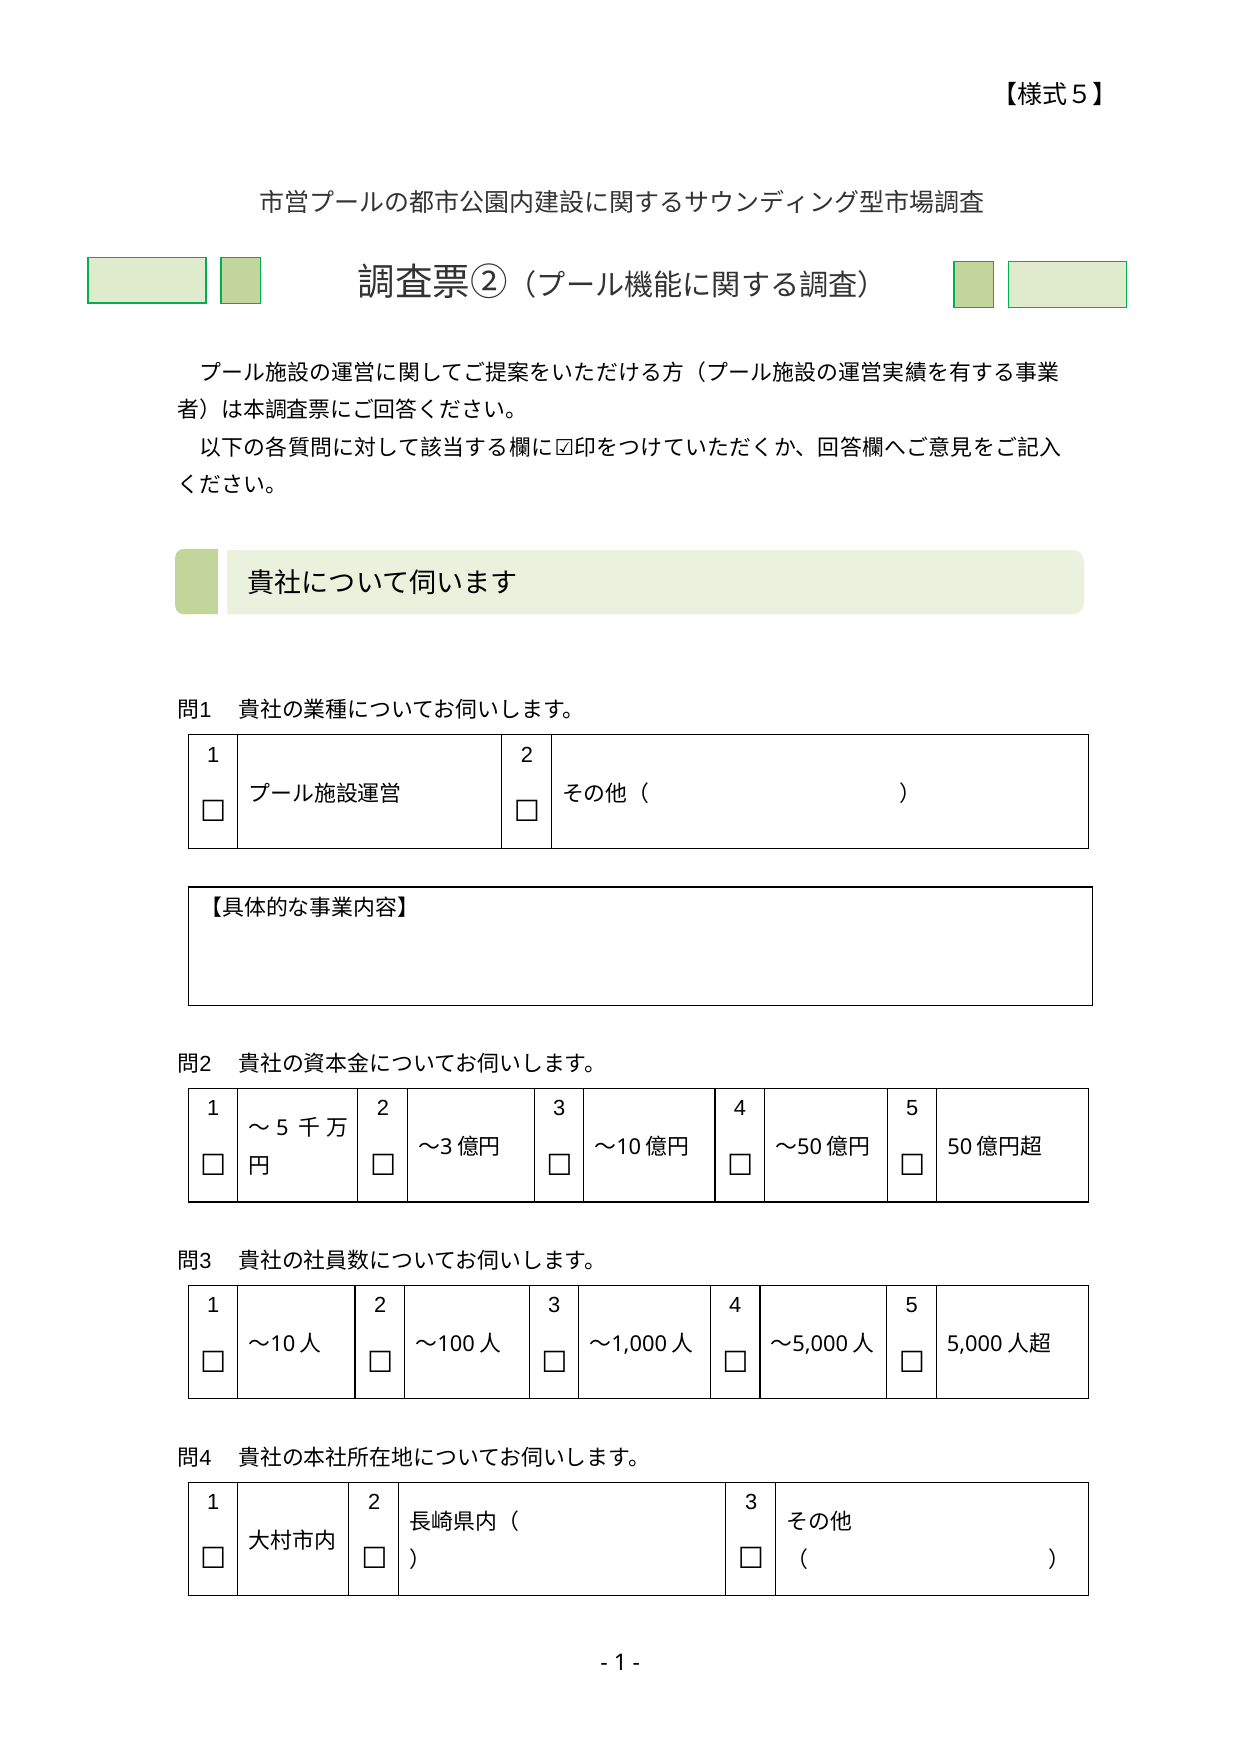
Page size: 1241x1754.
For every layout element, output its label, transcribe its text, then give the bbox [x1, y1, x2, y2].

table_header 3 [726, 1483, 775, 1595]
list 貴社の資本金についてお伺いします。 [177, 1043, 1063, 1081]
table_header 1 [189, 1483, 237, 1595]
table_header 3 [535, 1089, 583, 1201]
table_header ～50億円 [765, 1089, 887, 1201]
table_header その他（ ） [552, 735, 1088, 848]
table_header 5 [887, 1286, 936, 1398]
table_header 5 [888, 1089, 936, 1201]
table_header 2 [349, 1483, 398, 1595]
table_header ～100人 [405, 1286, 529, 1398]
list 貴社の本社所在地についてお伺いします。 [177, 1437, 1063, 1474]
table_header 【具体的な事業内容】 [189, 888, 1092, 1004]
table_header 1 [189, 1286, 237, 1398]
table_header ～3億円 [408, 1089, 534, 1201]
table_header プール施設運営 [238, 735, 501, 848]
table_header 大村市内 [238, 1483, 348, 1595]
table_header 5,000人超 [937, 1286, 1088, 1398]
list 貴社の社員数についてお伺いします。 [177, 1240, 1063, 1277]
table_header その他 （ ） [776, 1483, 1088, 1595]
table_header 2 [356, 1286, 404, 1398]
list 貴社の業種についてお伺いします。 [177, 689, 1063, 727]
table_header ～10億円 [584, 1089, 714, 1201]
table_header 4 [716, 1089, 764, 1201]
table_header 長崎県内（ ） [399, 1483, 725, 1595]
table_header ～1,000人 [579, 1286, 710, 1398]
text プール施設の運営に関してご提案をいただける方（プール施設の運営実績を有する事業者）は本調査票にご回答ください。 [177, 352, 1063, 427]
table_header ～5,000人 [761, 1286, 886, 1398]
table_header ～10人 [238, 1286, 354, 1398]
table_header ～5千万円 [238, 1089, 357, 1201]
table_header 2 [358, 1089, 407, 1201]
table_header 4 [711, 1286, 759, 1398]
table_header 1 [189, 735, 237, 848]
table_header 50億円超 [937, 1089, 1088, 1201]
table_header 3 [530, 1286, 578, 1398]
table_header 1 [189, 1089, 237, 1201]
text 以下の各質問に対して該当する欄に☑印をつけていただくか、回答欄へご意見をご記入ください。 [177, 427, 1063, 502]
table_header 2 [502, 735, 551, 848]
